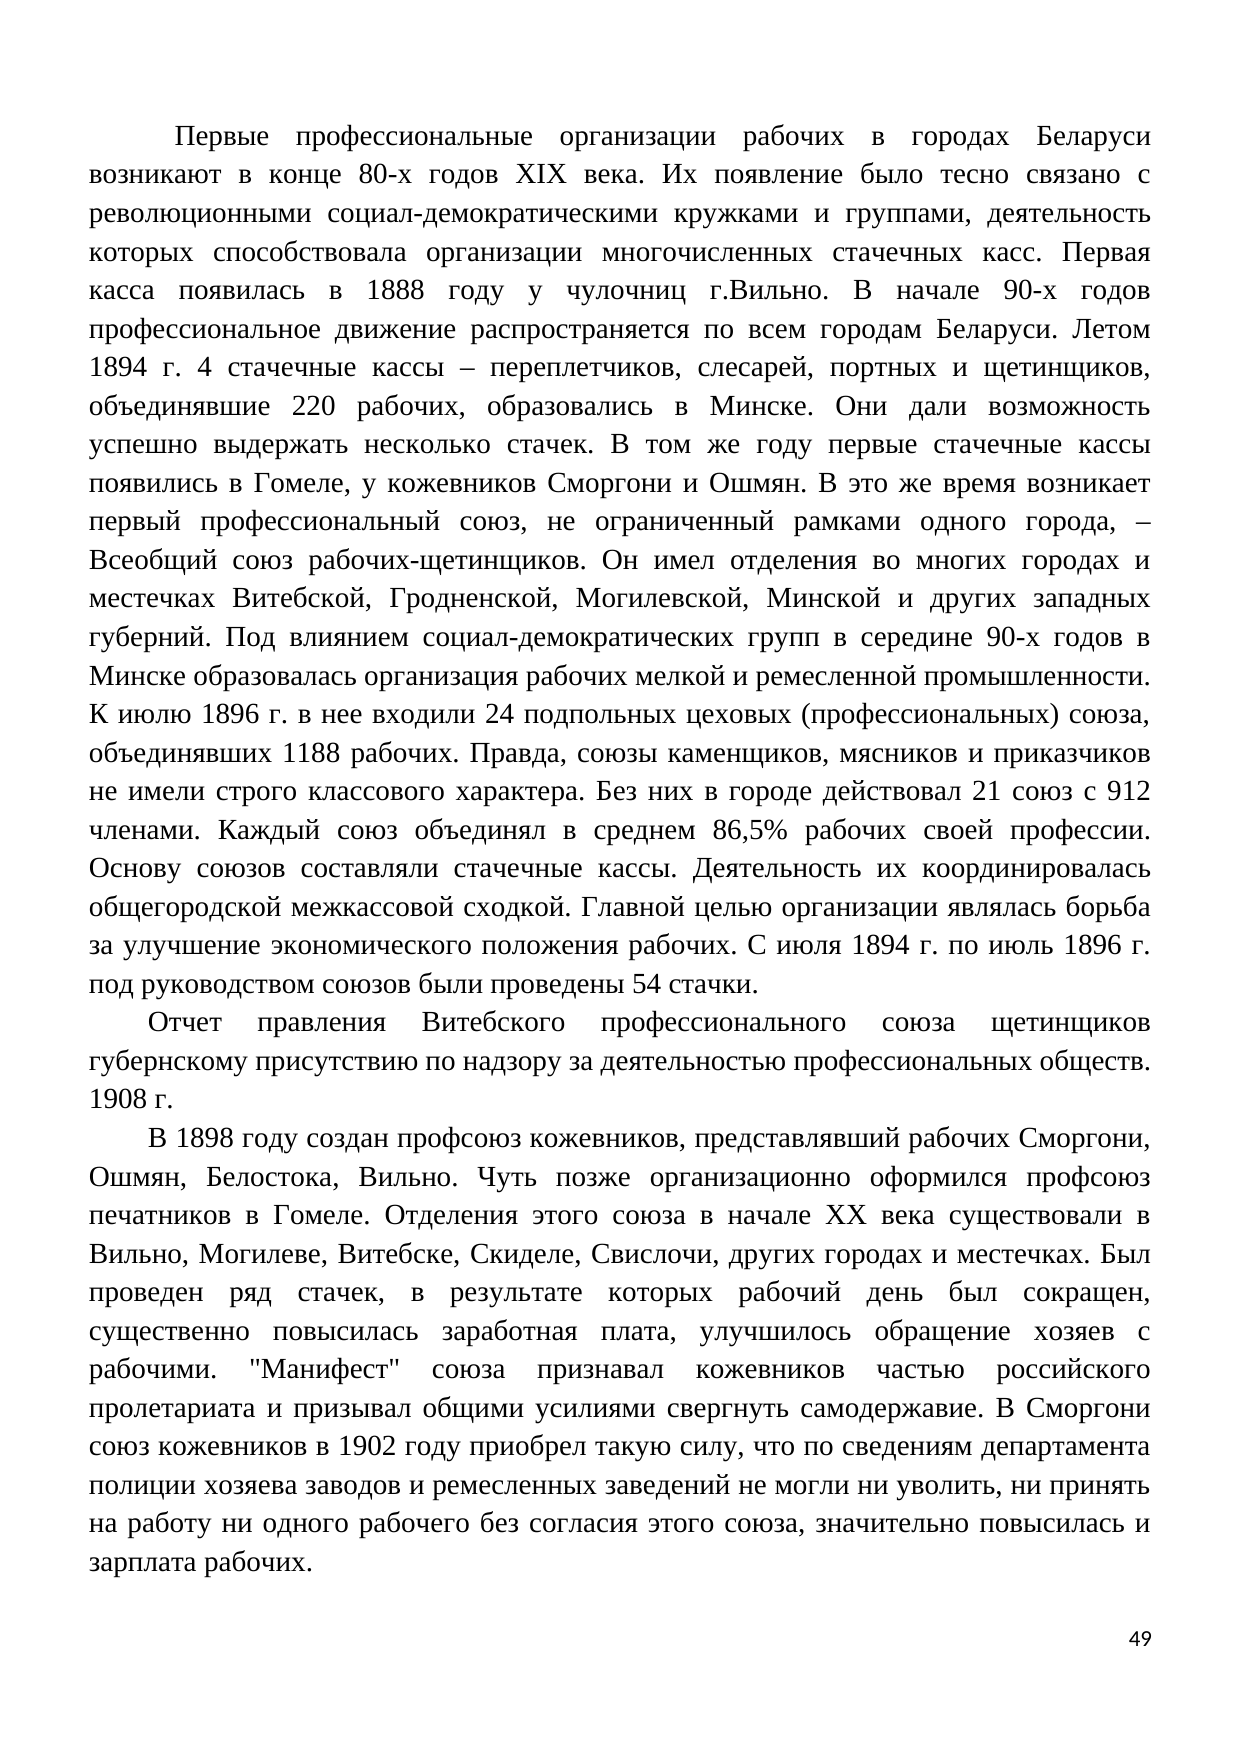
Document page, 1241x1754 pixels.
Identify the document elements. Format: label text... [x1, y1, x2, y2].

text Отчет правления Витебского профессионального союза щетинщиков губернскому присутствию по надзору за деятельностью профессиональных обществ. 1908 г. [89, 1004, 1152, 1115]
text В 1898 году создан профсоюз кожевников, представлявший рабочих Сморгони, Ошмян, Белостока, Вильно. Чуть позже организационно оформился профсоюз печатников в Гомеле. Отделения этого союза в начале XX века существовали в Вильно, Могилеве, Витебске, Скиделе, Свислочи, других городах и местечках. Был проведен ряд стачек, в результате которых рабочий день был сокращен, существенно повысилась заработная плата, улучшилось обращение хозяев с рабочими. "Манифест" союза признавал кожевников частью российского пролетариата и призывал общими усилиями свергнуть самодержавие. В Сморгони союз кожевников в 1902 году приобрел такую силу, что по сведениям департамента полиции хозяева заводов и ремесленных заведений не могли ни уволить, ни принять на работу ни одного рабочего без согласия этого союза, значительно повысилась и зарплата рабочих. [89, 1120, 1152, 1578]
text Первые профессиональные организации рабочих в городах Беларуси возникают в конце 80-х годов ХІХ века. Их появление было тесно связано с революционными социал-демократическими кружками и группами, деятельность которых способствовала организации многочисленных стачечных касс. Первая касса появилась в 1888 году у чулочниц г.Вильно. В начале 90-х годов профессиональное движение распространяется по всем городам Беларуси. Летом 1894 г. 4 стачечные кассы – переплетчиков, слесарей, портных и щетинщиков, объединявшие 220 рабочих, образовались в Минске. Они дали возможность успешно выдержать несколько стачек. В том же году первые стачечные кассы появились в Гомеле, у кожевников Сморгони и Ошмян. В это же время возникает первый профессиональный союз, не ограниченный рамками одного города, – Всеобщий союз рабочих-щетинщиков. Он имел отделения во многих городах и местечках Витебской, Гродненской, Могилевской, Минской и других западных губерний. Под влиянием социал-демократических групп в середине 90-х годов в Минске образовалась организация рабочих мелкой и ремесленной промышленности. К июлю 1896 г. в нее входили 24 подпольных цеховых (профессиональных) союза, объединявших 1188 рабочих. Правда, союзы каменщиков, мясников и приказчиков не имели строго классового характера. Без них в городе действовал 21 союз с 912 членами. Каждый союз объединял в среднем 86,5% рабочих своей профессии. Основу союзов составляли стачечные кассы. Деятельность их координировалась общегородской межкассовой сходкой. Главной целью организации являлась борьба за улучшение экономического положения рабочих. С июля 1894 г. по июль 1896 г. под руководством союзов были проведены 54 стачки. [89, 118, 1152, 999]
